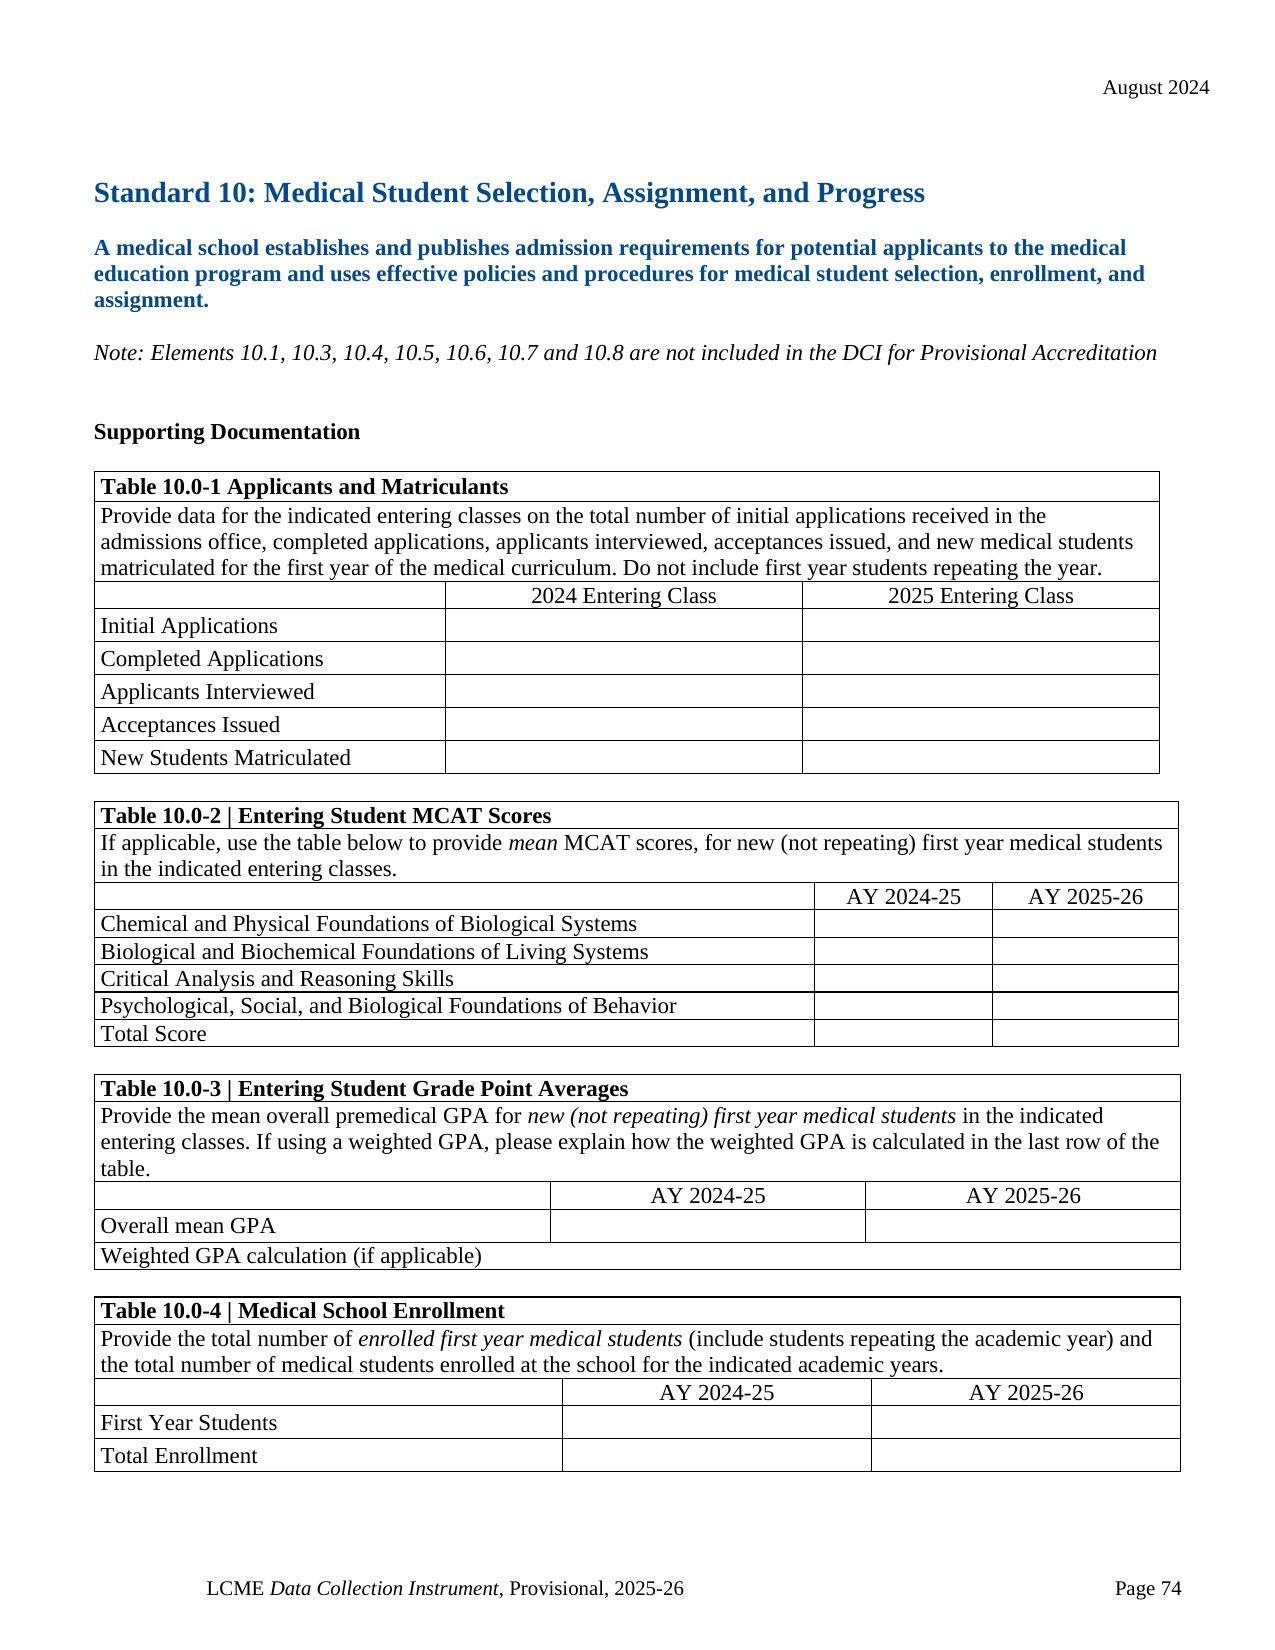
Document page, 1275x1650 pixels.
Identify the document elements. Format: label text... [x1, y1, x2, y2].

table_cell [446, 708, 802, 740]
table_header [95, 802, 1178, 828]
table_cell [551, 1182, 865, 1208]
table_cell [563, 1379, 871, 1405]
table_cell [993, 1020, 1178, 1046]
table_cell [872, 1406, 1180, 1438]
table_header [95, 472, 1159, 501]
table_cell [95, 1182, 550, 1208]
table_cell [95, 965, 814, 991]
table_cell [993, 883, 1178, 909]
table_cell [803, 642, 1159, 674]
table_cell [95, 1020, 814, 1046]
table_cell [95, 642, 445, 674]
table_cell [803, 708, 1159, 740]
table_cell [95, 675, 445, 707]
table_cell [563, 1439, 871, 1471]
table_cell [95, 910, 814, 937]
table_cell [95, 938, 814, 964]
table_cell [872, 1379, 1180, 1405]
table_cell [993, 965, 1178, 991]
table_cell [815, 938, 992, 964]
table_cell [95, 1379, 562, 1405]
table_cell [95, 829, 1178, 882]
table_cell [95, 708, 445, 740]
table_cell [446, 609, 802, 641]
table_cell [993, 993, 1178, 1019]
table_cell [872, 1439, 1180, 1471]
text A medical school establishes and publishes admission requirements for potential applicants to the medical education program and uses effective policies and procedures for medical student selection, enrollment, and assignment. [94, 233, 1181, 313]
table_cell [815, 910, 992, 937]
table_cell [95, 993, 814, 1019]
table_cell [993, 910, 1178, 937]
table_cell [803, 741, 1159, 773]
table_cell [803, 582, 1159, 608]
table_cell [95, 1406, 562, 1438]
text Note: Elements 10.1, 10.3, 10.4, 10.5, 10.6, 10.7 and 10.8 are not included in the DCI for Provisional Accreditation [94, 339, 1181, 365]
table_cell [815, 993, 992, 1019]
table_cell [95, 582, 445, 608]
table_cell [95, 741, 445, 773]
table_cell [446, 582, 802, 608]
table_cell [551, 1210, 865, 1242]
subtitle Supporting Documentation [94, 418, 1181, 444]
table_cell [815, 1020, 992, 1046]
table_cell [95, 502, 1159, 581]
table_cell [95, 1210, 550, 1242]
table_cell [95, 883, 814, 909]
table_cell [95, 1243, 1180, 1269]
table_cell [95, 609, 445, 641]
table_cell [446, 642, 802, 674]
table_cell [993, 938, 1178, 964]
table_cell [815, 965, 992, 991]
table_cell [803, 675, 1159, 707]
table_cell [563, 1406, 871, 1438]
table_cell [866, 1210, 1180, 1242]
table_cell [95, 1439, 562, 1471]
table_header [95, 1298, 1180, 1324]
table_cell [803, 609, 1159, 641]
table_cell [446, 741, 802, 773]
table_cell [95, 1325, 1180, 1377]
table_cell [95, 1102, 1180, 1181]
subtitle Standard 10: Medical Student Selection, Assignment, and Progress [94, 175, 1181, 208]
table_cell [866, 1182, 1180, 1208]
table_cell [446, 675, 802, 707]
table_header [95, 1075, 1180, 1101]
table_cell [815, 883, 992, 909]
